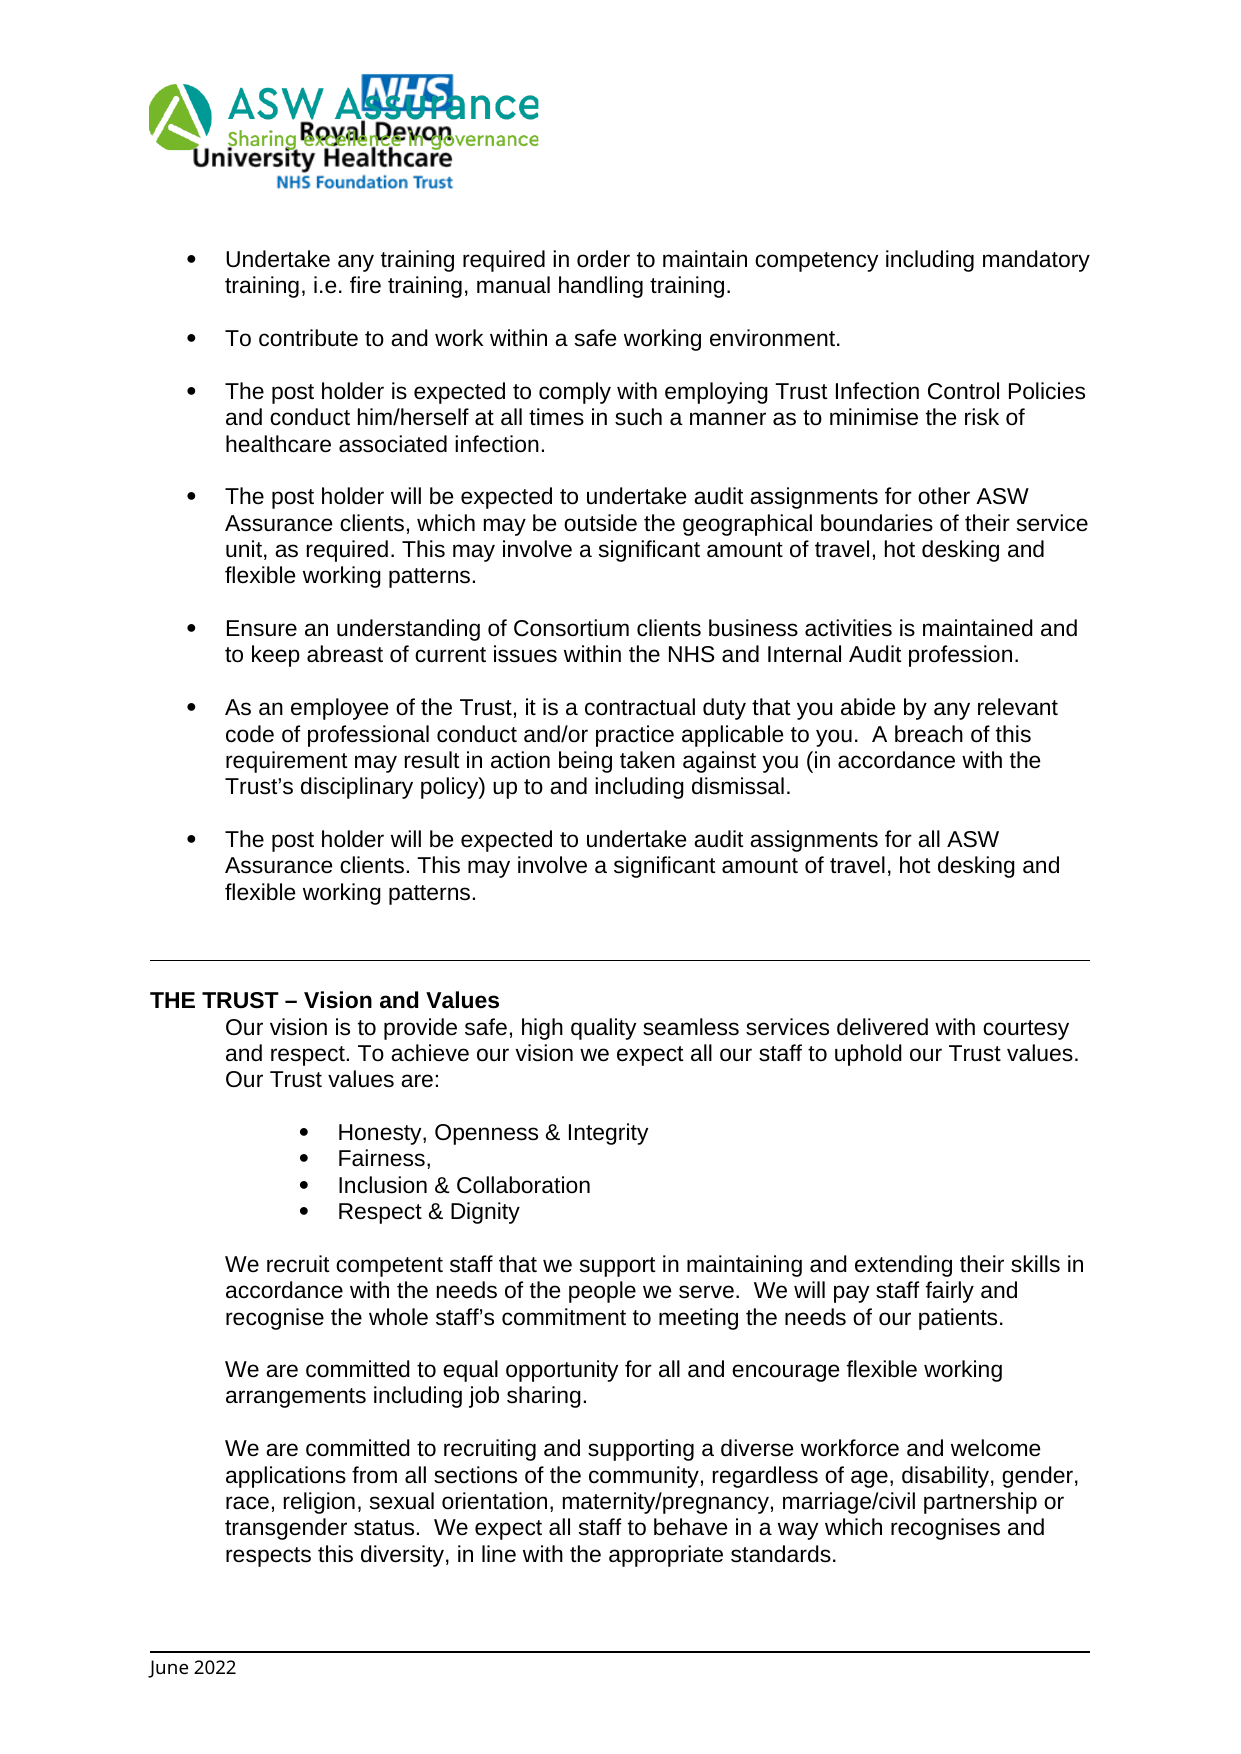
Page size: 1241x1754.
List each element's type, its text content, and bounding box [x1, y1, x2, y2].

text We recruit competent staff that we support in maintaining and extending their skills in accordance with the needs of the people we serve. We will pay staff fairly and recognise the whole staff’s commitment to meeting the needs of our patients. [225, 1251, 1090, 1330]
list Respect & Dignity [300, 1198, 1090, 1224]
list Ensure an understanding of Consortium clients business activities is maintained and to keep abreast of current issues within the NHS and Internal Audit profession. [187, 615, 1090, 668]
text We are committed to recruiting and supporting a diverse workforce and welcome applications from all sections of the community, regardless of age, disability, gender, race, religion, sexual orientation, maternity/pregnancy, marriage/civil partnership or transgender status. We expect all staff to behave in a way which recognises and respects this diversity, in line with the appropriate standards. [225, 1435, 1090, 1567]
list The post holder will be expected to undertake audit assignments for other ASW Assurance clients, which may be outside the geographical boundaries of their service unit, as required. This may involve a significant amount of travel, hot desking and flexible working patterns. [187, 483, 1090, 589]
picture [147, 73, 538, 191]
list As an employee of the Trust, it is a contractual duty that you abide by any relevant code of professional conduct and/or practice applicable to you. A breach of this requirement may result in action being taken against you (in accordance with the Trust’s disciplinary policy) up to and including dismissal. [187, 694, 1090, 799]
list The post holder will be expected to undertake audit assignments for all ASW Assurance clients. This may involve a significant amount of travel, hot desking and flexible working patterns. [187, 826, 1090, 905]
list Fairness, [300, 1145, 1090, 1172]
list The post holder is expected to comply with employing Trust Infection Control Policies and conduct him/herself at all times in such a manner as to minimise the risk of healthcare associated infection. [187, 378, 1090, 457]
list Honesty, Openness & Integrity [300, 1119, 1090, 1145]
text THE TRUST – Vision and Values [150, 987, 1090, 1013]
list To contribute to and work within a safe working environment. [187, 325, 1090, 352]
list Undertake any training required in order to maintain competency including mandatory training, i.e. fire training, manual handling training. [187, 246, 1090, 299]
text We are committed to equal opportunity for all and encourage flexible working arrangements including job sharing. [225, 1356, 1090, 1409]
text Our vision is to provide safe, high quality seamless services delivered with courtesy and respect. To achieve our vision we expect all our staff to uphold our Trust values. Our Trust values are: [225, 1013, 1090, 1093]
list Inclusion & Collaboration [300, 1172, 1090, 1198]
